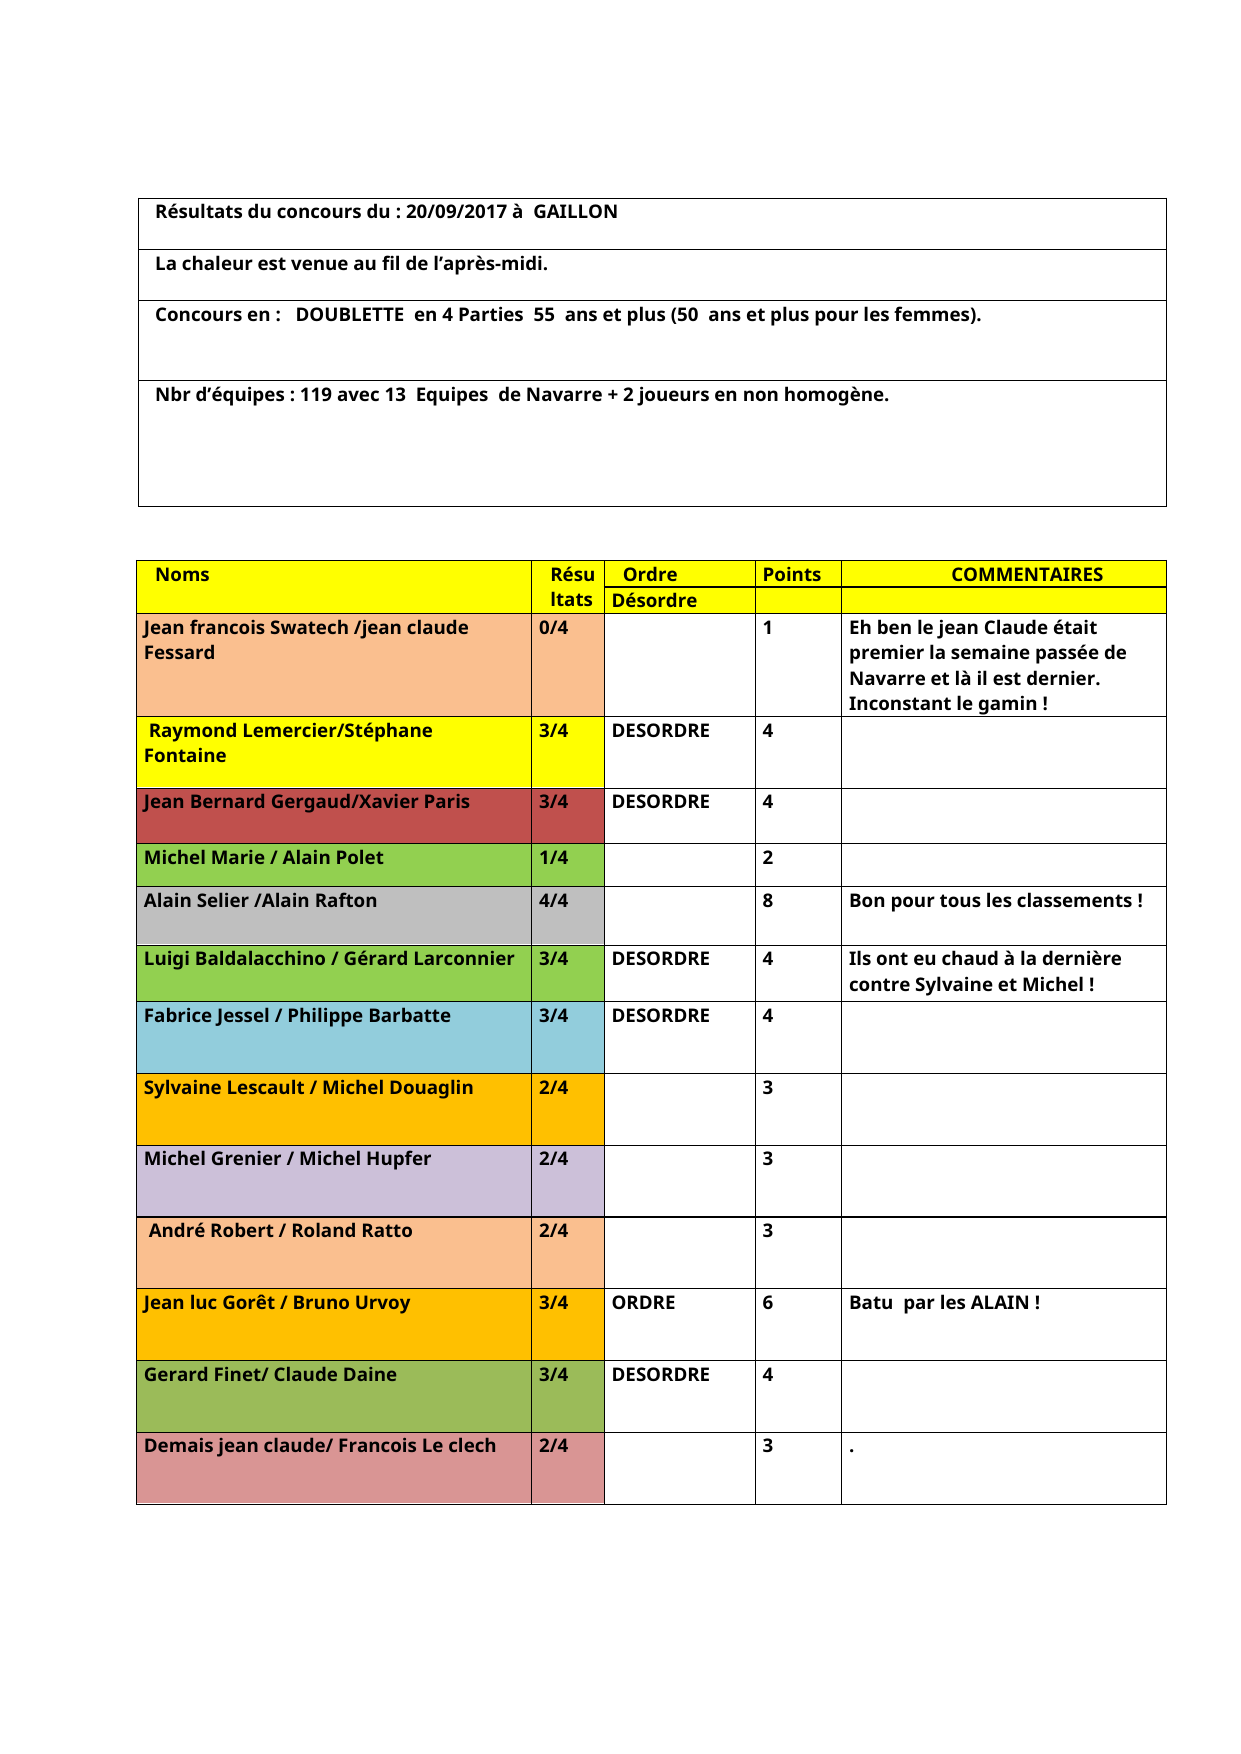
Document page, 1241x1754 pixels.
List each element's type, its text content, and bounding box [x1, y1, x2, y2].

table_header Points [756, 561, 841, 586]
table_header Ordre [605, 561, 755, 586]
table_cell [842, 1002, 1166, 1073]
table_cell 2/4 [532, 1074, 604, 1145]
table_cell ORDRE [605, 1289, 755, 1360]
table_cell 3/4 [532, 1002, 604, 1073]
table_cell 3/4 [532, 789, 604, 843]
table_header Résultats du concours du : 20/09/2017 à GAILLON [139, 199, 1166, 249]
table_cell 4 [756, 1002, 841, 1073]
table_cell Jean Bernard Gergaud/Xavier Paris [137, 789, 531, 843]
table_cell 3/4 [532, 1361, 604, 1432]
table_cell [842, 717, 1166, 787]
table_header Résultats [532, 561, 604, 613]
table_cell Raymond Lemercier/Stéphane Fontaine [137, 717, 531, 787]
table_cell [842, 844, 1166, 886]
table_cell 3 [756, 1074, 841, 1145]
table_cell [842, 1218, 1166, 1288]
table_cell Ils ont eu chaud à la dernière contre Sylvaine et Michel ! [842, 946, 1166, 1001]
table_cell Jean luc Gorêt / Bruno Urvoy [137, 1289, 531, 1360]
table_cell [605, 614, 755, 716]
table_cell [605, 1074, 755, 1145]
table_cell 3 [756, 1433, 841, 1503]
table_cell 4/4 [532, 887, 604, 944]
table_cell Gerard Finet/ Claude Daine [137, 1361, 531, 1432]
table_cell . [842, 1433, 1166, 1503]
table_cell DESORDRE [605, 1361, 755, 1432]
table_cell 4 [756, 717, 841, 787]
table_header COMMENTAIRES [842, 561, 1166, 586]
table_cell [605, 887, 755, 944]
table_cell Nbr d’équipes : 119 avec 13 Equipes de Navarre + 2 joueurs en non homogène. [139, 381, 1166, 506]
table_cell Demais jean claude/ Francois Le clech [137, 1433, 531, 1503]
table_cell 3/4 [532, 946, 604, 1001]
table_cell Désordre [605, 588, 755, 613]
table_cell [756, 588, 841, 613]
table_cell Batu par les ALAIN ! [842, 1289, 1166, 1360]
table_cell [842, 1074, 1166, 1145]
table_cell La chaleur est venue au fil de l’après-midi. [139, 250, 1166, 300]
table_cell DESORDRE [605, 946, 755, 1001]
table_cell 1 [756, 614, 841, 716]
table_cell 6 [756, 1289, 841, 1360]
table_cell 4 [756, 789, 841, 843]
table_cell DESORDRE [605, 789, 755, 843]
table_cell Michel Marie / Alain Polet [137, 844, 531, 886]
table_cell Fabrice Jessel / Philippe Barbatte [137, 1002, 531, 1073]
table_cell 0/4 [532, 614, 604, 716]
table_cell 1/4 [532, 844, 604, 886]
table_cell 3/4 [532, 717, 604, 787]
table_cell 2/4 [532, 1218, 604, 1288]
table_cell 2 [756, 844, 841, 886]
table_cell [842, 588, 1166, 613]
table_cell [842, 1146, 1166, 1216]
table_cell Luigi Baldalacchino / Gérard Larconnier [137, 946, 531, 1001]
table_cell 3 [756, 1218, 841, 1288]
table_cell Sylvaine Lescault / Michel Douaglin [137, 1074, 531, 1145]
table_cell Alain Selier /Alain Rafton [137, 887, 531, 944]
table_cell Eh ben le jean Claude était premier la semaine passée de Navarre et là il est dernier. Inconstant le gamin ! [842, 614, 1166, 716]
table_cell 2/4 [532, 1146, 604, 1216]
table_cell 3 [756, 1146, 841, 1216]
table_cell [842, 789, 1166, 843]
table_cell 8 [756, 887, 841, 944]
table_cell 4 [756, 1361, 841, 1432]
table_cell 2/4 [532, 1433, 604, 1503]
table_cell Concours en : DOUBLETTE en 4 Parties 55 ans et plus (50 ans et plus pour les femmes). [139, 301, 1166, 380]
table_cell 3/4 [532, 1289, 604, 1360]
table_header Noms [137, 561, 531, 613]
table_cell [605, 1433, 755, 1503]
table_cell DESORDRE [605, 717, 755, 787]
table_cell [605, 1218, 755, 1288]
table_cell 4 [756, 946, 841, 1001]
table_cell [605, 1146, 755, 1216]
table_cell Michel Grenier / Michel Hupfer [137, 1146, 531, 1216]
table_cell Jean francois Swatech /jean claude Fessard [137, 614, 531, 716]
table_cell DESORDRE [605, 1002, 755, 1073]
table_cell [842, 1361, 1166, 1432]
table_cell Bon pour tous les classements ! [842, 887, 1166, 944]
table_cell André Robert / Roland Ratto [137, 1218, 531, 1288]
table_cell [605, 844, 755, 886]
